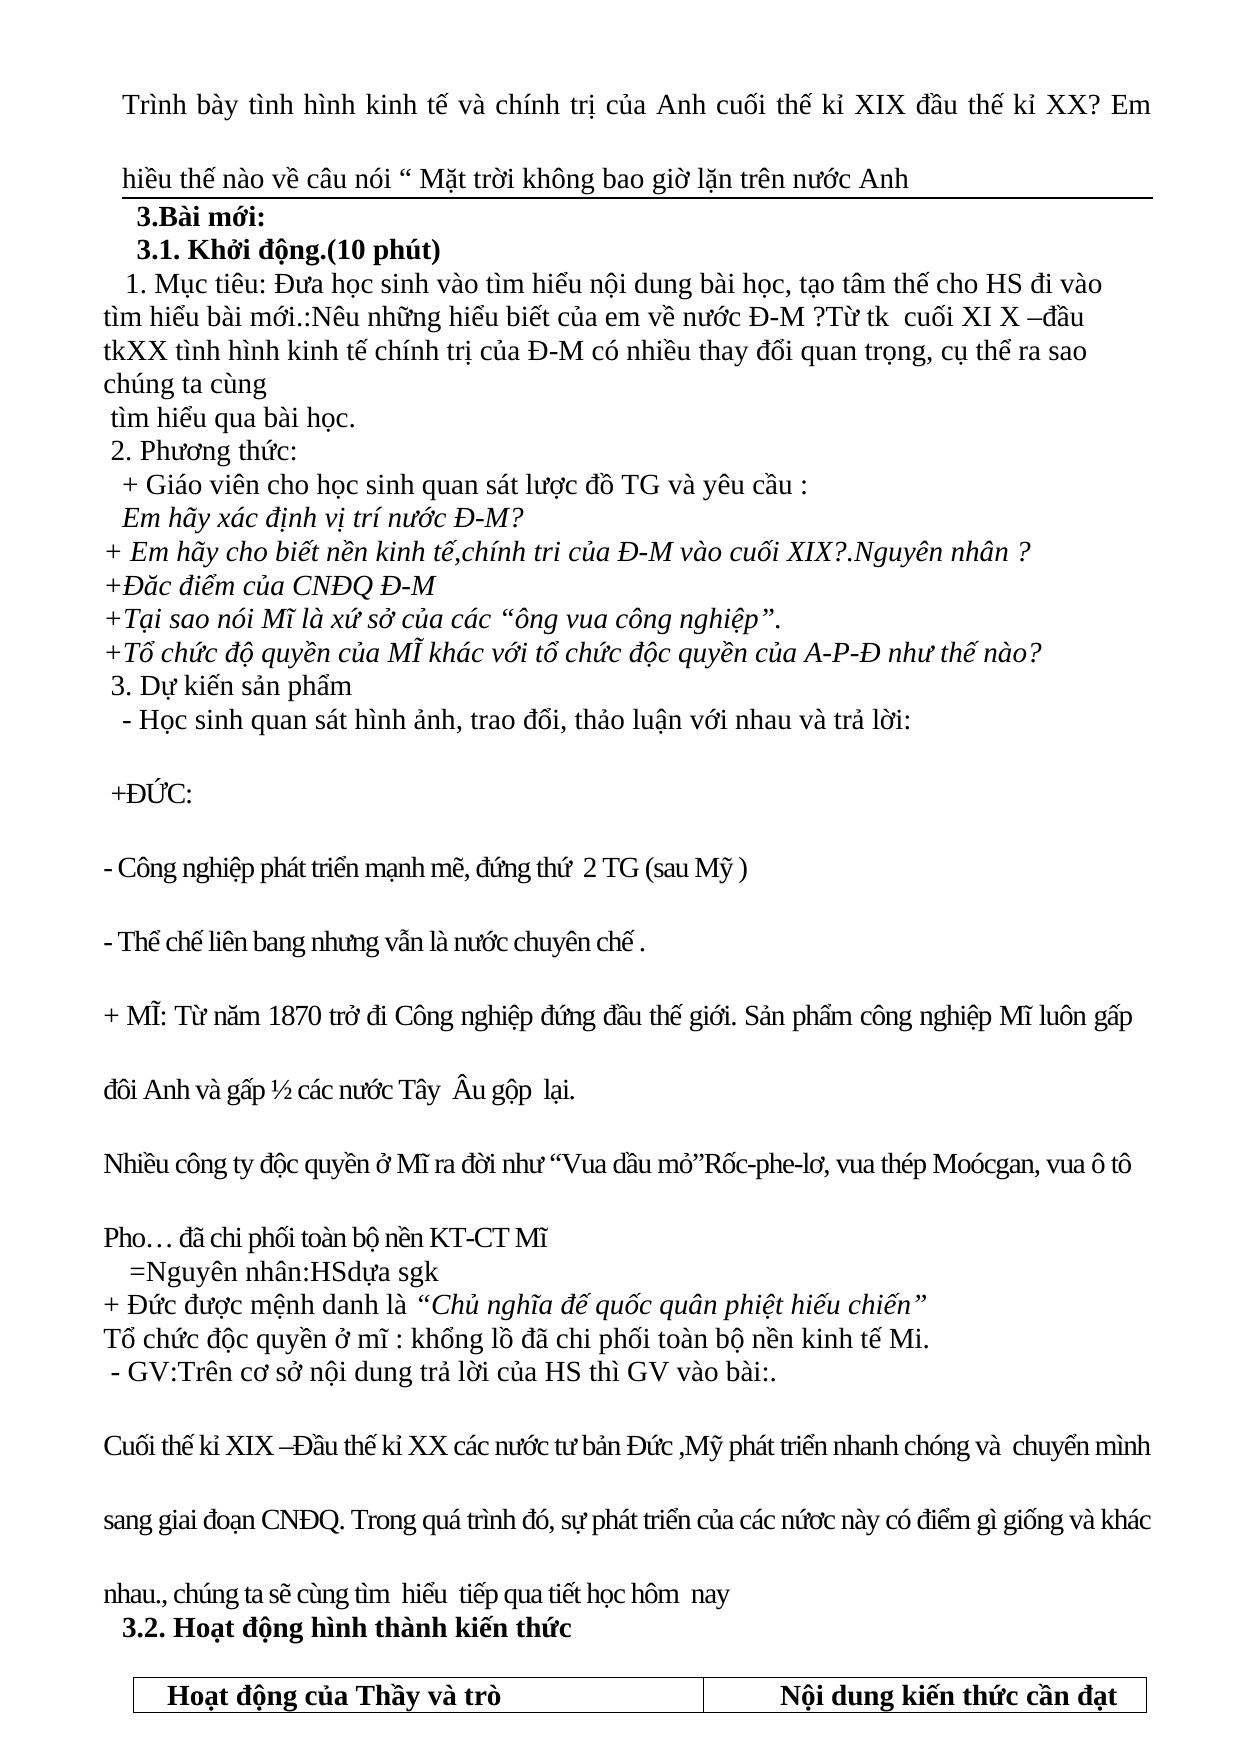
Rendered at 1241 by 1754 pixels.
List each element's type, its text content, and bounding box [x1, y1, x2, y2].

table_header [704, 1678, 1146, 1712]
text 1. Mục tiêu: Đưa học sinh vào tìm hiểu nội dung bài học, tạo tâm thế cho HS đi vào tìm hiểu bài mới.:Nêu những hiểu biết của em về nước Đ-M ?Từ tk cuối XI X –đầu tkXX tình hình kinh tế chính trị của Đ-M có nhiều thay đổi quan trọng, cụ thể ra sao chúng ta cùng [103, 266, 1134, 400]
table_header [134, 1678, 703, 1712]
text +ĐỨC: [103, 735, 1134, 809]
text Cuối thế kỉ XIX –Đầu thế kỉ XX các nước tư bản Đức ,Mỹ phát triển nhanh chóng và chuyển mình sang giai đoạn CNĐQ. Trong quá trình đó, sự phát triển của các nứơc này có điểm gì giống và khác nhau., chúng ta sẽ cùng tìm hiểu tiếp qua tiết học hôm nay [103, 1388, 1153, 1610]
text - Thể chế liên bang nhưng vẫn là nước chuyên chế . [103, 883, 1134, 957]
text Nhiều công ty độc quyền ở Mĩ ra đời như “Vua dầu mỏ”Rốc-phe-lơ, vua thép Moócgan, vua ô tô Pho… đã chi phối toàn bộ nền KT-CT Mĩ [103, 1106, 1134, 1254]
text - Học sinh quan sát hình ảnh, trao đổi, thảo luận với nhau và trả lời: [122, 702, 1134, 735]
text Em hãy xác định vị trí nước Đ-M? [122, 501, 1134, 534]
text Trình bày tình hình kinh tế và chính trị của Anh cuối thế kỉ XIX đầu thế kỉ XX? Em hiều thế nào về câu nói “ Mặt trời không bao giờ lặn trên nước Anh [122, 47, 1153, 197]
text +Tại sao nói Mĩ là xứ sở của các “ông vua công nghiệp”. [103, 601, 1134, 635]
text 3.1. Khởi động.(10 phút) [122, 232, 1134, 266]
text + MĨ: Từ năm 1870 trở đi Công nghiệp đứng đầu thế giới. Sản phẩm công nghiệp Mĩ luôn gấp đôi Anh và gấp ½ các nước Tây Âu gộp lại. [103, 957, 1134, 1106]
text 3. Dự kiến sản phẩm [103, 668, 1134, 702]
text +Tổ chức độ quyền của MĨ khác với tổ chức độc quyền của A-P-Đ như thế nào? [103, 635, 1134, 668]
text + Em hãy cho biết nền kinh tế,chính tri của Đ-M vào cuối XIX?.Nguyên nhân ? [103, 534, 1134, 568]
text 2. Phương thức: [103, 433, 1134, 467]
text tìm hiểu qua bài học. [103, 400, 1134, 433]
text 3.2. Hoạt động hình thành kiến thức [122, 1610, 1134, 1644]
text 3.Bài mới: [122, 199, 1134, 232]
text + Đức được mệnh danh là “Chủ nghĩa đế quốc quân phiệt hiếu chiến” [103, 1287, 1134, 1321]
text - Công nghiệp phát triển mạnh mẽ, đứng thứ 2 TG (sau Mỹ ) [103, 809, 1134, 883]
text + Giáo viên cho học sinh quan sát lược đồ TG và yêu cầu : [122, 467, 1134, 501]
text - GV:Trên cơ sở nội dung trả lời của HS thì GV vào bài:. [103, 1354, 1153, 1388]
text +Đăc điểm của CNĐQ Đ-M [103, 568, 1134, 601]
text Tổ chức độc quyền ở mĩ : khổng lồ đã chi phối toàn bộ nền kinh tế Mi. [103, 1321, 1134, 1354]
text =Nguyên nhân:HSdựa sgk [122, 1254, 1134, 1287]
